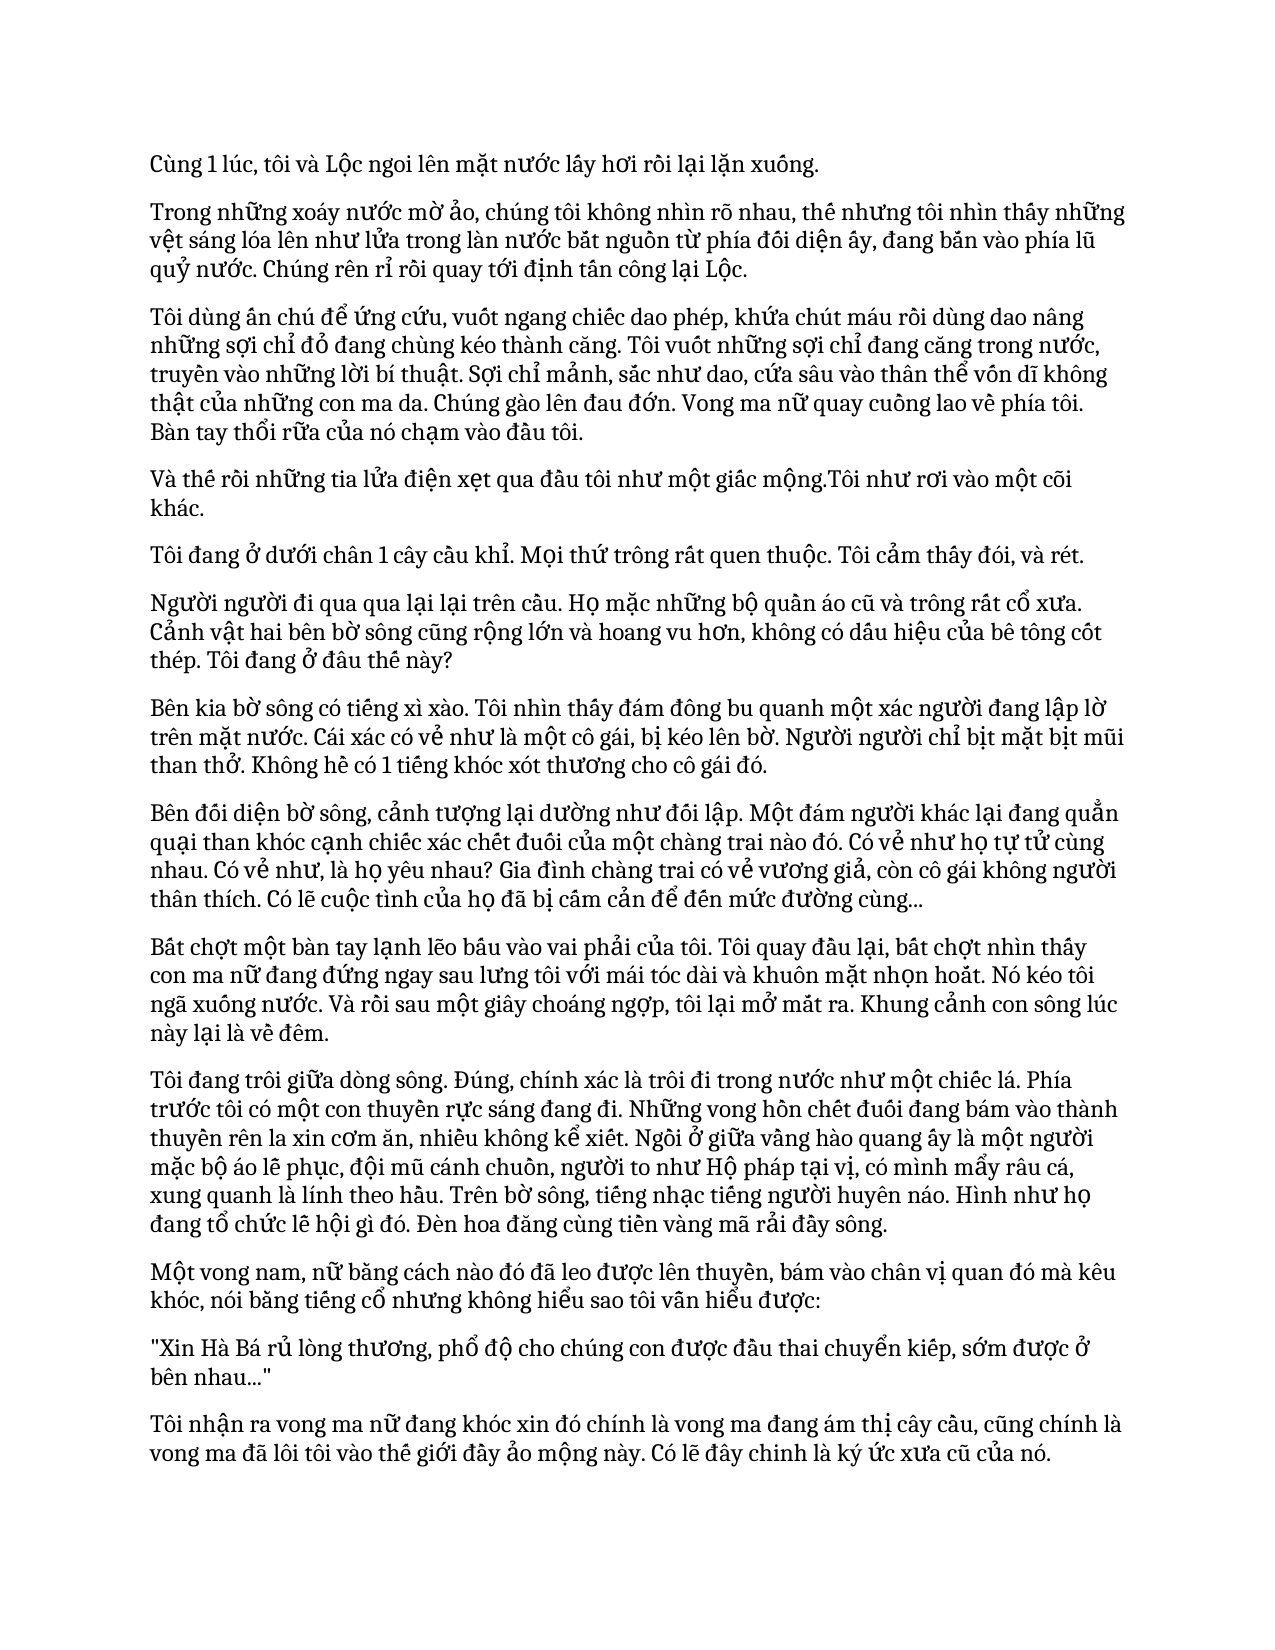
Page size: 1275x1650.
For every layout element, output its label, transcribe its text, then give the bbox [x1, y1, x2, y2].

text Trong những xoáy nước mờ ảo, chúng tôi không nhìn rõ nhau, thế nhưng tôi nhìn thấy những vệt sáng lóa lên như lửa trong làn nước bắt nguồn từ phía đối diện ấy, đang bắn vào phía lũ quỷ nước. Chúng rên rỉ rồi quay tới định tấn công lại Lộc. [150, 197, 1125, 284]
text Cùng 1 lúc, tôi và Lộc ngoi lên mặt nước lấy hơi rồi lại lặn xuống. [150, 150, 1125, 179]
text Người người đi qua qua lại lại trên cầu. Họ mặc những bộ quần áo cũ và trông rất cổ xưa. Cảnh vật hai bên bờ sông cũng rộng lớn và hoang vu hơn, không có dấu hiệu của bê tông cốt thép. Tôi đang ở đâu thế này? [150, 589, 1125, 675]
text Tôi dùng ấn chú để ứng cứu, vuốt ngang chiếc dao phép, khứa chút máu rồi dùng dao nâng những sợi chỉ đỏ đang chùng kéo thành căng. Tôi vuốt những sợi chỉ đang căng trong nước, truyền vào những lời bí thuật. Sợi chỉ mảnh, sắc như dao, cứa sâu vào thân thể vốn dĩ không thật của những con ma da. Chúng gào lên đau đớn. Vong ma nữ quay cuồng lao về phía tôi. Bàn tay thổi rữa của nó chạm vào đầu tôi. [150, 302, 1125, 446]
text Bất chợt một bàn tay lạnh lẽo bấu vào vai phải của tôi. Tôi quay đầu lại, bất chợt nhìn thấy con ma nữ đang đứng ngay sau lưng tôi với mái tóc dài và khuôn mặt nhọn hoắt. Nó kéo tôi ngã xuống nước. Và rồi sau một giây choáng ngợp, tôi lại mở mắt ra. Khung cảnh con sông lúc này lại là về đêm. [150, 932, 1125, 1047]
text Bên kia bờ sông có tiếng xì xào. Tôi nhìn thấy đám đông bu quanh một xác người đang lập lờ trên mặt nước. Cái xác có vẻ như là một cô gái, bị kéo lên bờ. Người người chỉ bịt mặt bịt mũi than thở. Không hề có 1 tiếng khóc xót thương cho cô gái đó. [150, 694, 1125, 780]
text Và thế rồi những tia lửa điện xẹt qua đầu tôi như một giấc mộng.Tôi như rơi vào một cõi khác. [150, 465, 1125, 522]
text Bên đối diện bờ sông, cảnh tượng lại dường như đối lập. Một đám người khác lại đang quẳn quại than khóc cạnh chiếc xác chết đuối của một chàng trai nào đó. Có vẻ như họ tự tử cùng nhau. Có vẻ như, là họ yêu nhau? Gia đình chàng trai có vẻ vương giả, còn cô gái không người thân thích. Có lẽ cuộc tình của họ đã bị cấm cản để đến mức đường cùng... [150, 799, 1125, 914]
text Tôi đang trôi giữa dòng sông. Đúng, chính xác là trôi đi trong nước như một chiếc lá. Phía trước tôi có một con thuyền rực sáng đang đi. Những vong hồn chết đuối đang bám vào thành thuyền rên la xin cơm ăn, nhiều không kể xiết. Ngồi ở giữa vầng hào quang ấy là một người mặc bộ áo lễ phục, đội mũ cánh chuồn, người to như Hộ pháp tại vị, có mình mẩy râu cá, xung quanh là lính theo hầu. Trên bờ sông, tiếng nhạc tiếng người huyên náo. Hình như họ đang tổ chức lễ hội gì đó. Đèn hoa đăng cùng tiền vàng mã rải đầy sông. [150, 1066, 1125, 1239]
text Tôi đang ở dưới chân 1 cây cầu khỉ. Mọi thứ trông rất quen thuộc. Tôi cảm thấy đói, và rét. [150, 541, 1125, 570]
text Tôi nhận ra vong ma nữ đang khóc xin đó chính là vong ma đang ám thị cây cầu, cũng chính là vong ma đã lôi tôi vào thế giới đầy ảo mộng này. Có lẽ đây chinh là ký ức xưa cũ của nó. [150, 1410, 1125, 1467]
text Một vong nam, nữ bằng cách nào đó đã leo được lên thuyền, bám vào chân vị quan đó mà kêu khóc, nói bằng tiếng cổ nhưng không hiểu sao tôi vẫn hiểu được: [150, 1257, 1125, 1315]
text "Xin Hà Bá rủ lòng thương, phổ độ cho chúng con được đầu thai chuyển kiếp, sớm được ở bên nhau..." [150, 1334, 1125, 1391]
